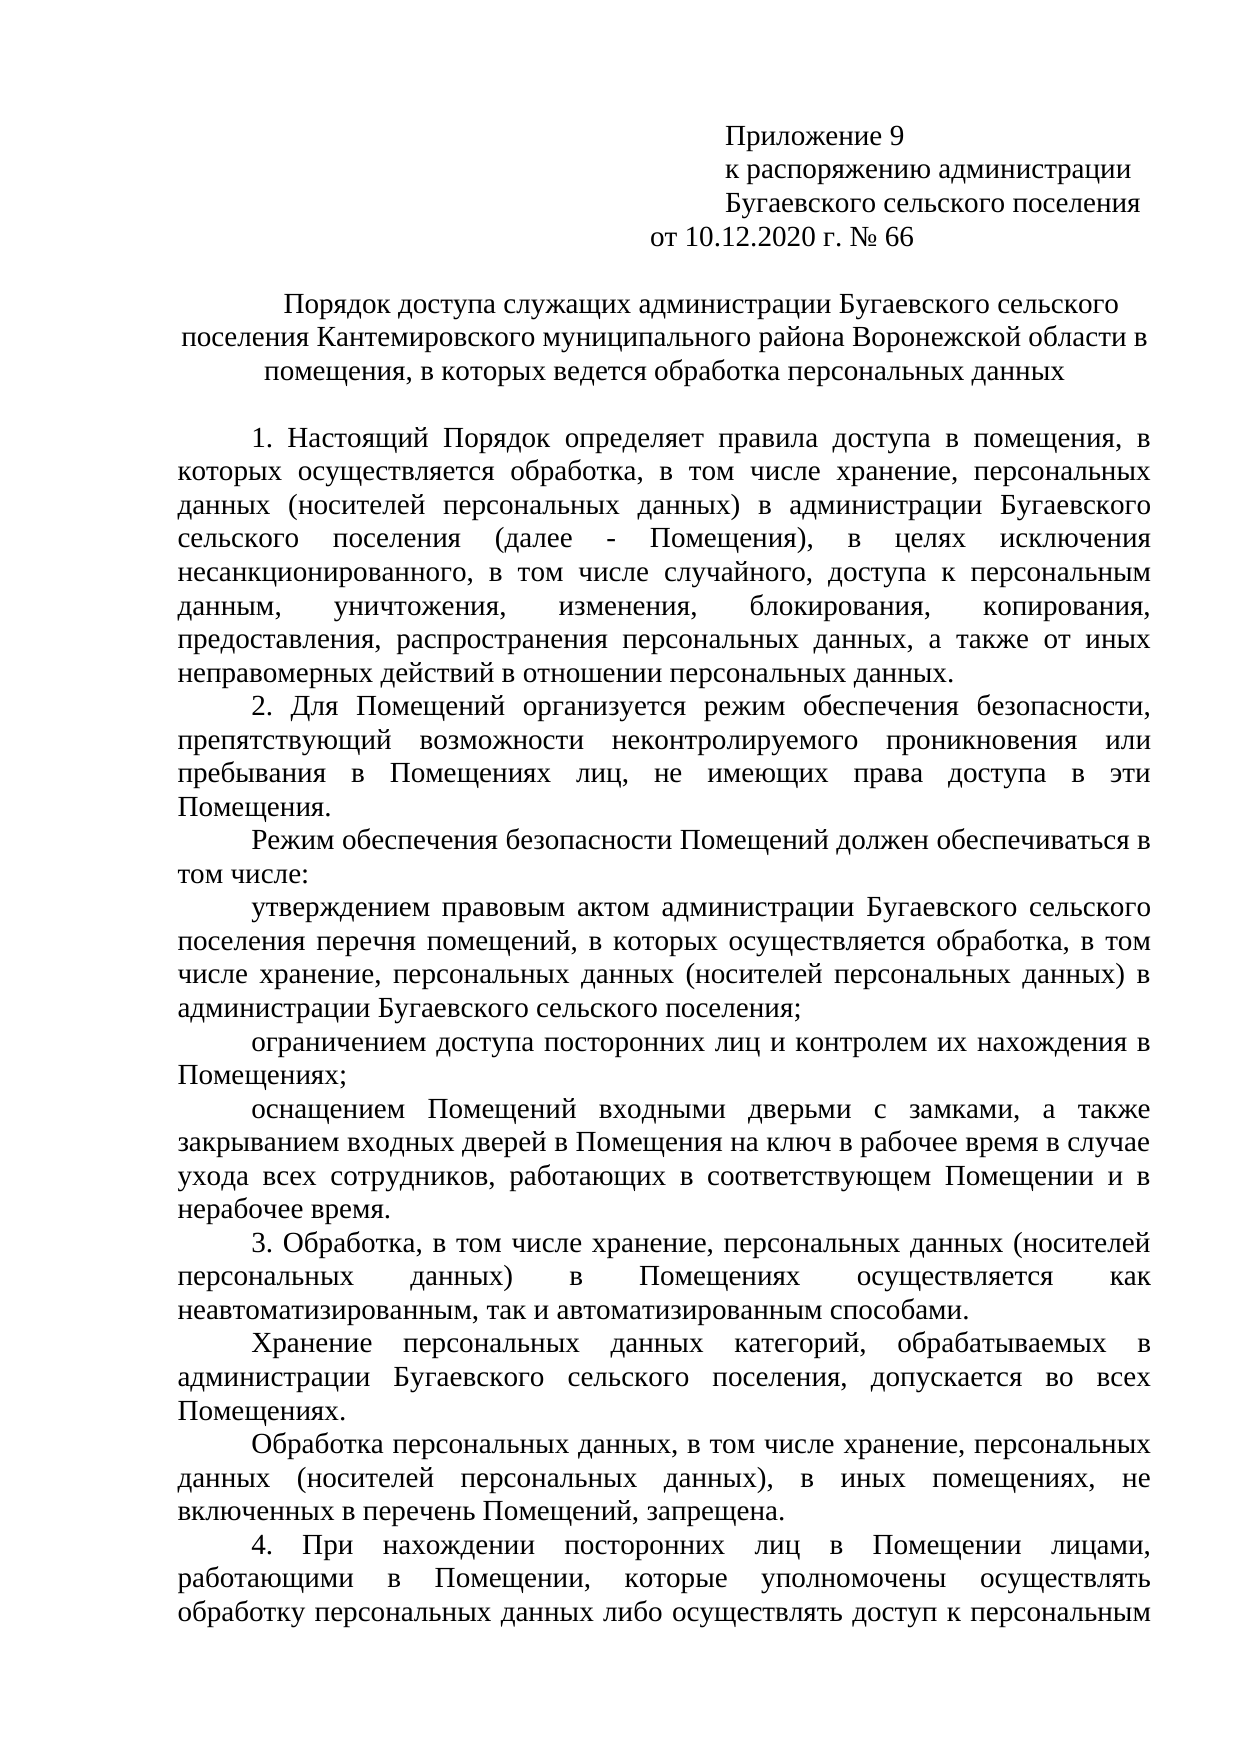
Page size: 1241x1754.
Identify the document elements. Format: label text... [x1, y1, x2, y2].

text Обработка персональных данных, в том числе хранение, персональных данных (носителей персональных данных), в иных помещениях, не включенных в перечень Помещений, запрещена. [177, 1426, 1152, 1527]
text к распоряжению администрации [650, 152, 1152, 185]
text Приложение 9 [650, 118, 1152, 152]
text 2. Для Помещений организуется режим обеспечения безопасности, препятствующий возможности неконтролируемого проникновения или пребывания в Помещениях лиц, не имеющих права доступа в эти Помещения. [177, 688, 1152, 822]
text Режим обеспечения безопасности Помещений должен обеспечиваться в том числе: [177, 822, 1152, 889]
text от 10.12.2020 г. № 66 [576, 219, 1152, 252]
text Порядок доступа служащих администрации Бугаевского сельского поселения Кантемировского муниципального района Воронежской области в помещения, в которых ведется обработка персональных данных [177, 286, 1152, 386]
text 3. Обработка, в том числе хранение, персональных данных (носителей персональных данных) в Помещениях осуществляется как неавтоматизированным, так и автоматизированным способами. [177, 1225, 1152, 1326]
text Хранение персональных данных категорий, обрабатываемых в администрации Бугаевского сельского поселения, допускается во всех Помещениях. [177, 1326, 1152, 1426]
text ограничением доступа посторонних лиц и контролем их нахождения в Помещениях; [177, 1024, 1152, 1091]
text оснащением Помещений входными дверьми с замками, а также закрыванием входных дверей в Помещения на ключ в рабочее время в случае ухода всех сотрудников, работающих в соответствующем Помещении и в нерабочее время. [177, 1091, 1152, 1225]
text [177, 1527, 1152, 1627]
text 1. Настоящий Порядок определяет правила доступа в помещения, в которых осуществляется обработка, в том числе хранение, персональных данных (носителей персональных данных) в администрации Бугаевского сельского поселения (далее - Помещения), в целях исключения несанкционированного, в том числе случайного, доступа к персональным данным, уничтожения, изменения, блокирования, копирования, предоставления, распространения персональных данных, а также от иных неправомерных действий в отношении персональных данных. [177, 420, 1152, 688]
text Бугаевского сельского поселения [650, 185, 1152, 219]
text утверждением правовым актом администрации Бугаевского сельского поселения перечня помещений, в которых осуществляется обработка, в том числе хранение, персональных данных (носителей персональных данных) в администрации Бугаевского сельского поселения; [177, 889, 1152, 1024]
